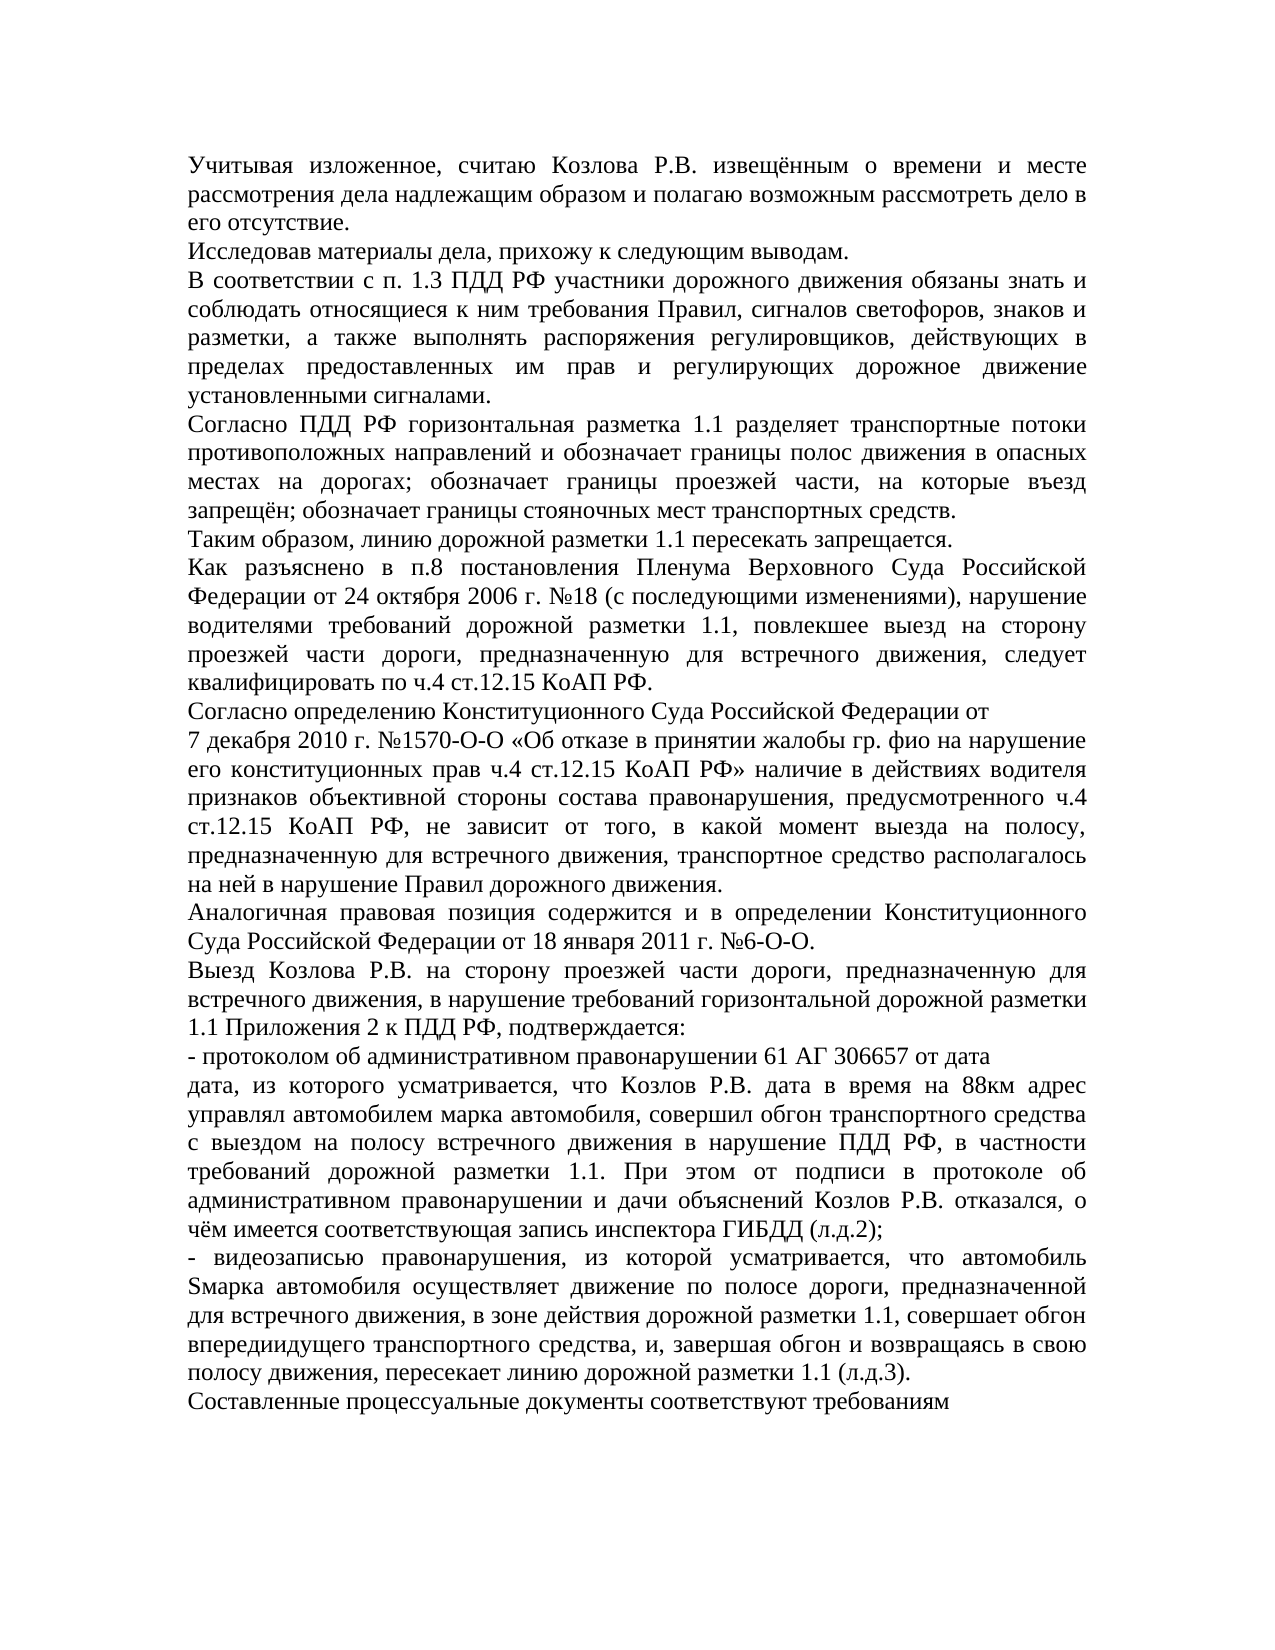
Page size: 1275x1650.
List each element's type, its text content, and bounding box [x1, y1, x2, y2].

text Составленные процессуальные документы соответствуют требованиям [187, 1386, 1087, 1415]
text 7 декабря 2010 г. №1570-О-О «Об отказе в принятии жалобы гр. фио на нарушение его конституционных прав ч.4 ст.12.15 КоАП РФ» наличие в действиях водителя признаков объективной стороны состава правонарушения, предусмотренного ч.4 ст.12.15 КоАП РФ, не зависит от того, в какой момент выезда на полосу, предназначенную для встречного движения, транспортное средство располагалось на ней в нарушение Правил дорожного движения. [187, 725, 1087, 897]
text Аналогичная правовая позиция содержится и в определении Конституционного Суда Российской Федерации от 18 января 2011 г. №6-О-О. [187, 897, 1087, 955]
text Согласно ПДД РФ горизонтальная разметка 1.1 разделяет транспортные потоки противоположных направлений и обозначает границы полос движения в опасных местах на дорогах; обозначает границы проезжей части, на которые въезд запрещён; обозначает границы стояночных мест транспортных средств. [187, 409, 1087, 524]
text - протоколом об административном правонарушении 61 АГ 306657 от дата [187, 1041, 1087, 1070]
text Согласно определению Конституционного Суда Российской Федерации от [187, 696, 1087, 725]
text Исследовав материалы дела, прихожу к следующим выводам. [187, 236, 1087, 265]
text Выезд Козлова Р.В. на сторону проезжей части дороги, предназначенную для встречного движения, в нарушение требований горизонтальной дорожной разметки 1.1 Приложения 2 к ПДД РФ, подтверждается: [187, 955, 1087, 1041]
text дата, из которого усматривается, что Козлов Р.В. дата в время на 88км адрес управлял автомобилем марка автомобиля, совершил обгон транспортного средства с выездом на полосу встречного движения в нарушение ПДД РФ, в частности требований дорожной разметки 1.1. При этом от подписи в протоколе об административном правонарушении и дачи объяснений Козлов Р.В. отказался, о чём имеется соответствующая запись инспектора ГИБДД (л.д.2); [187, 1070, 1087, 1242]
text - видеозаписью правонарушения, из которой усматривается, что автомобиль Sмарка автомобиля осуществляет движение по полосе дороги, предназначенной для встречного движения, в зоне действия дорожной разметки 1.1, совершает обгон впередиидущего транспортного средства, и, завершая обгон и возвращаясь в свою полосу движения, пересекает линию дорожной разметки 1.1 (л.д.3). [187, 1242, 1087, 1386]
text В соответствии с п. 1.3 ПДД РФ участники дорожного движения обязаны знать и соблюдать относящиеся к ним требования Правил, сигналов светофоров, знаков и разметки, а также выполнять распоряжения регулировщиков, действующих в пределах предоставленных им прав и регулирующих дорожное движение установленными сигналами. [187, 265, 1087, 409]
text Таким образом, линию дорожной разметки 1.1 пересекать запрещается. [187, 524, 1087, 552]
text Как разъяснено в п.8 постановления Пленума Верховного Суда Российской Федерации от 24 октября 2006 г. №18 (с последующими изменениями), нарушение водителями требований дорожной разметки 1.1, повлекшее выезд на сторону проезжей части дороги, предназначенную для встречного движения, следует квалифицировать по ч.4 ст.12.15 КоАП РФ. [187, 552, 1087, 696]
text Учитывая изложенное, считаю Козлова Р.В. извещённым о времени и месте рассмотрения дела надлежащим образом и полагаю возможным рассмотреть дело в его отсутствие. [187, 150, 1087, 236]
